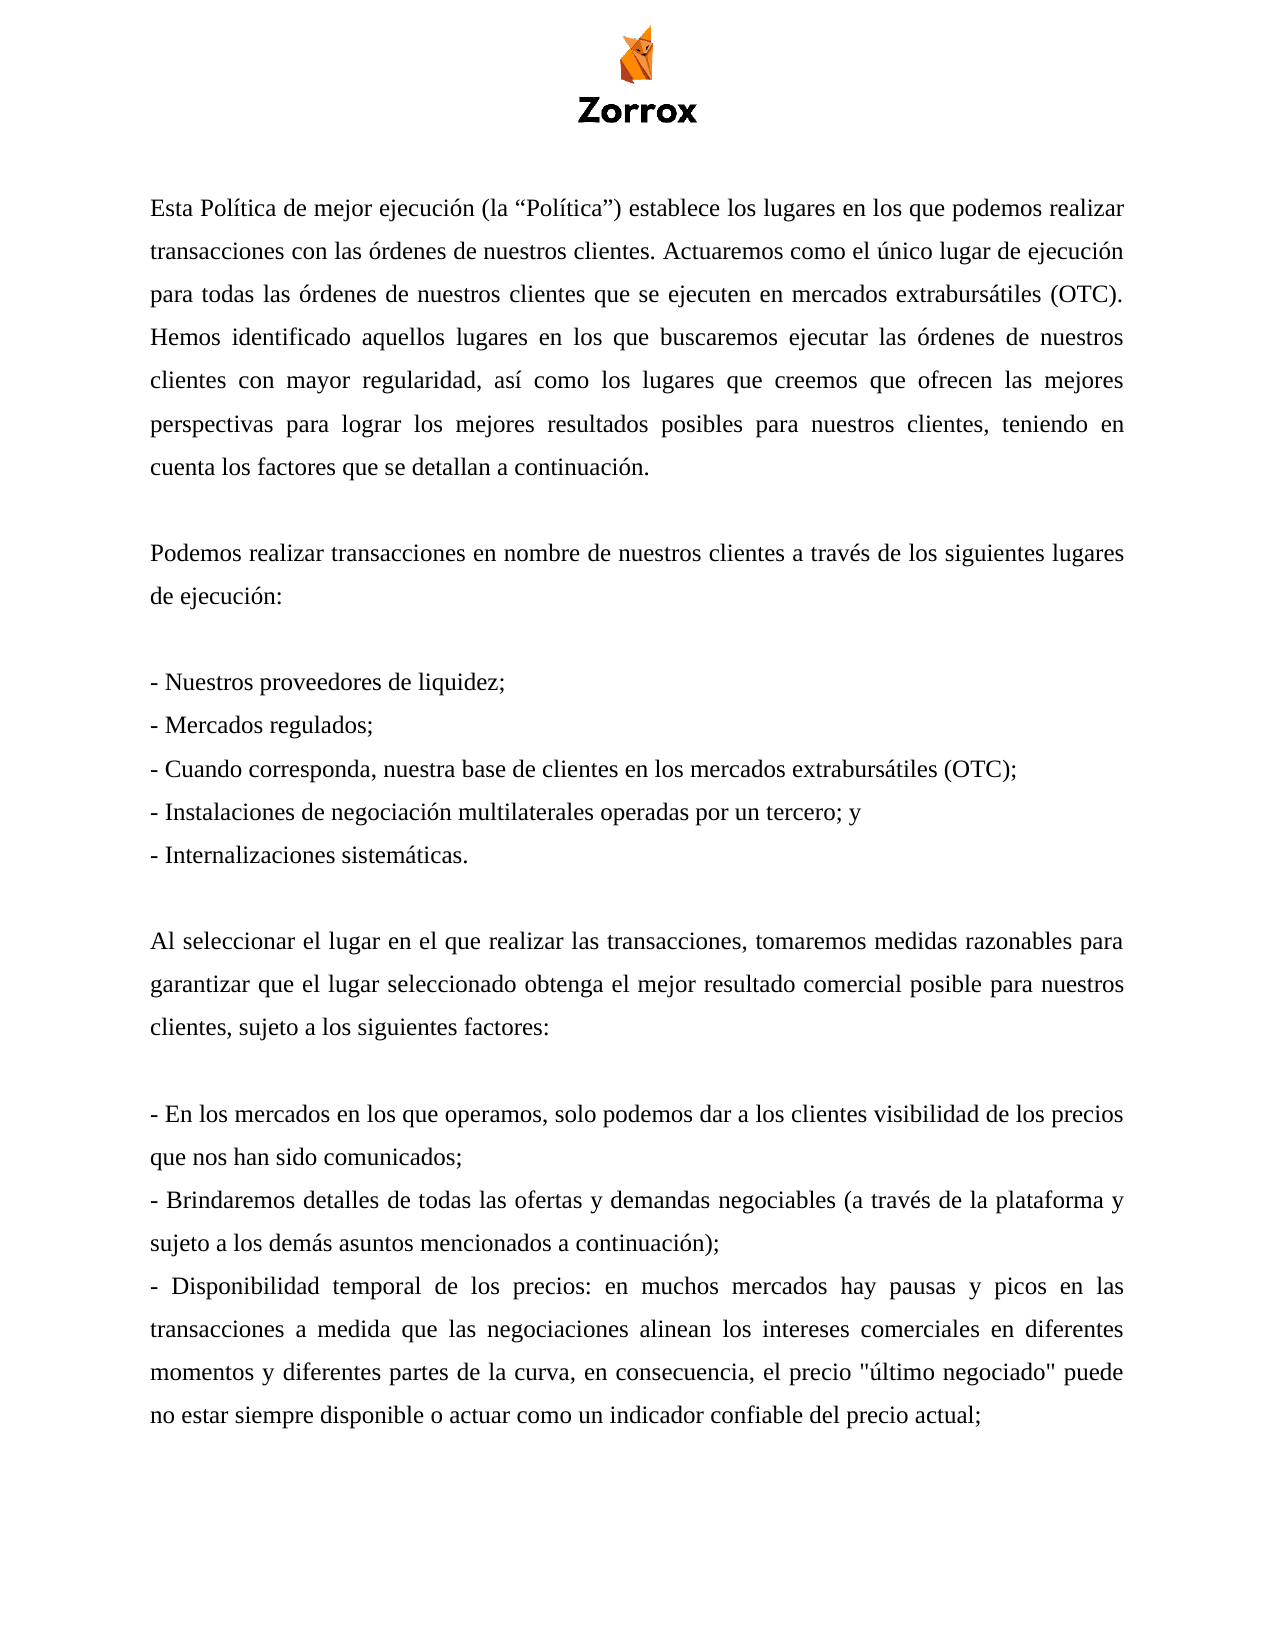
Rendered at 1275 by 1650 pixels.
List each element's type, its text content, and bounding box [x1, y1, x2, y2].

text - Disponibilidad temporal de los precios: en muchos mercados hay pausas y picos en las transacciones a medida que las negociaciones alinean los intereses comerciales en diferentes momentos y diferentes partes de la curva, en consecuencia, el precio "último negociado" puede no estar siempre disponible o actuar como un indicador confiable del precio actual; [150, 1271, 1125, 1429]
text - En los mercados en los que operamos, solo podemos dar a los clientes visibilidad de los precios que nos han sido comunicados; [150, 1099, 1125, 1171]
text Esta Política de mejor ejecución (la “Política”) establece los lugares en los que podemos realizar transacciones con las órdenes de nuestros clientes. Actuaremos como el único lugar de ejecución para todas las órdenes de nuestros clientes que se ejecuten en mercados extrabursátiles (OTC). Hemos identificado aquellos lugares en los que buscaremos ejecutar las órdenes de nuestros clientes con mayor regularidad, así como los lugares que creemos que ofrecen las mejores perspectivas para lograr los mejores resultados posibles para nuestros clientes, teniendo en cuenta los factores que se detallan a continuación. [150, 193, 1125, 481]
text - Mercados regulados; [150, 711, 1125, 739]
text - Nuestros proveedores de liquidez; [150, 667, 1125, 696]
text - Instalaciones de negociación multilaterales operadas por un tercero; y [150, 797, 1125, 826]
text Al seleccionar el lugar en el que realizar las transacciones, tomaremos medidas razonables para garantizar que el lugar seleccionado obtenga el mejor resultado comercial posible para nuestros clientes, sujeto a los siguientes factores: [150, 926, 1125, 1041]
text - Internalizaciones sistemáticas. [150, 840, 1125, 869]
text - Brindaremos detalles de todas las ofertas y demandas negociables (a través de la plataforma y sujeto a los demás asuntos mencionados a continuación); [150, 1185, 1125, 1257]
text Podemos realizar transacciones en nombre de nuestros clientes a través de los siguientes lugares de ejecución: [150, 538, 1125, 610]
text - Cuando corresponda, nuestra base de clientes en los mercados extrabursátiles (OTC); [150, 754, 1125, 782]
picture [545, 23, 730, 125]
